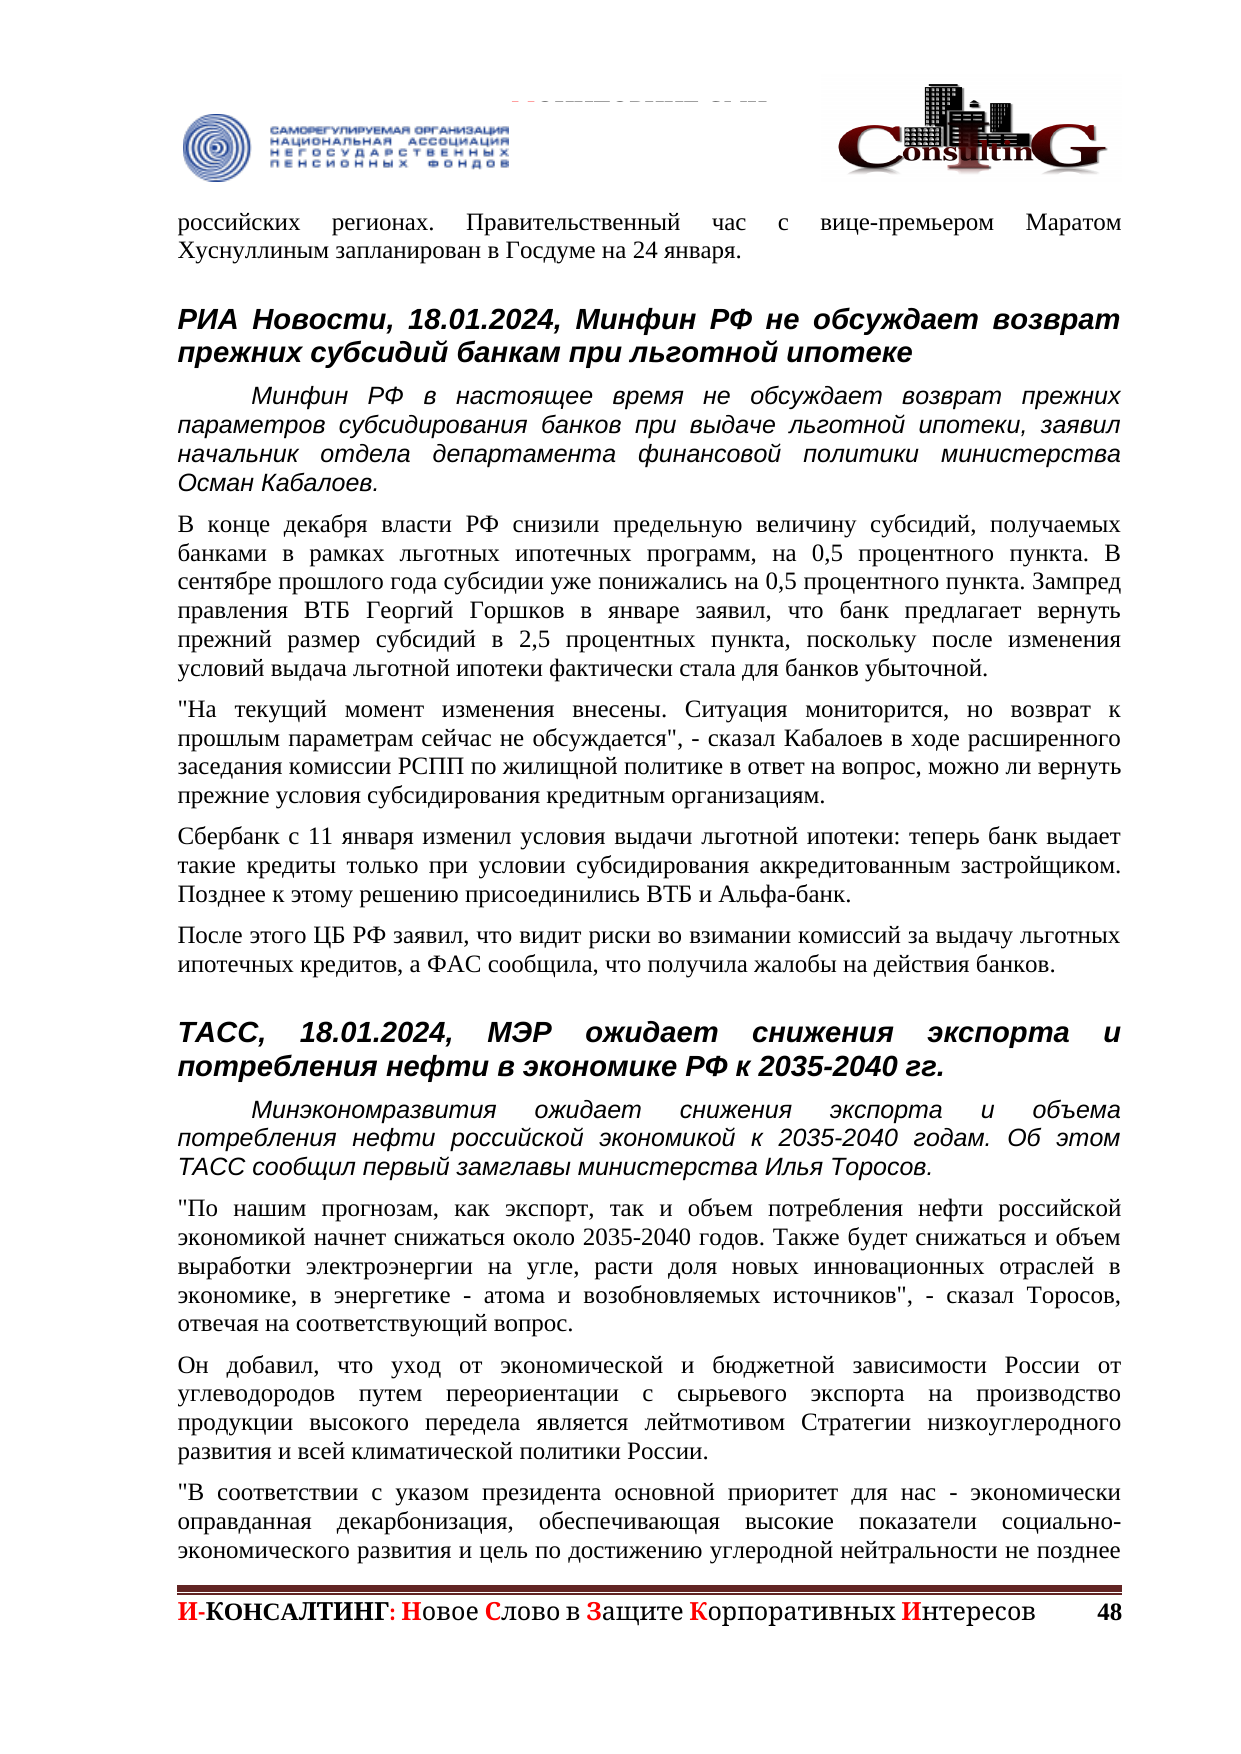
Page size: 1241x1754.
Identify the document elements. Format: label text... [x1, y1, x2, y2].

text Он добавил, что уход от экономической и бюджетной зависимости России от углеводородов путем переориентации с сырьевого экспорта на производство продукции высокого передела является лейтмотивом Стратегии низкоуглеродного развития и всей климатической политики России. [177, 1350, 1122, 1465]
picture [183, 114, 509, 182]
subtitle Минэкономразвития ожидает снижения экспорта и объема потребления нефти российской экономикой к 2035-2040 годам. Об этом ТАСС сообщил первый замглавы министерства Илья Торосов. [177, 1095, 1122, 1181]
subtitle ТАСС, 18.01.2024, МЭР ожидает снижения экспорта и потребления нефти в экономике РФ к 2035-2040 гг. [177, 1015, 1122, 1082]
text Сбербанк с 11 января изменил условия выдачи льготной ипотеки: теперь банк выдает такие кредиты только при условии субсидирования аккредитованным застройщиком. Позднее к этому решению присоединились ВТБ и Альфа-банк. [177, 821, 1122, 908]
text В конце декабря власти РФ снизили предельную величину субсидий, получаемых банками в рамках льготных ипотечных программ, на 0,5 процентного пункта. В сентябре прошлого года субсидии уже понижались на 0,5 процентного пункта. Зампред правления ВТБ Георгий Горшков в январе заявил, что банк предлагает вернуть прежний размер субсидий в 2,5 процентных пункта, поскольку после изменения условий выдача льготной ипотеки фактически стала для банков убыточной. [177, 509, 1122, 681]
picture [821, 73, 1122, 182]
text "По нашим прогнозам, как экспорт, так и объем потребления нефти российской экономикой начнет снижаться около 2035-2040 годов. Также будет снижаться и объем выработки электроэнергии на угле, расти доля новых инновационных отраслей в экономике, в энергетике - атома и возобновляемых источников", - сказал Торосов, отвечая на соответствующий вопрос. [177, 1193, 1122, 1337]
text "На текущий момент изменения внесены. Ситуация мониторится, но возврат к прошлым параметрам сейчас не обсуждается", - сказал Кабалоев в ходе расширенного заседания комиссии РСПП по жилищной политике в ответ на вопрос, можно ли вернуть прежние условия субсидирования кредитным организациям. [177, 694, 1122, 809]
subtitle Минфин РФ в настоящее время не обсуждает возврат прежних параметров субсидирования банков при выдаче льготной ипотеки, заявил начальник отдела департамента финансовой политики министерства Осман Кабалоев. [177, 381, 1122, 496]
text После этого ЦБ РФ заявил, что видит риски во взимании комиссий за выдачу льготных ипотечных кредитов, а ФАС сообщила, что получила жалобы на действия банков. [177, 920, 1122, 978]
subtitle РИА Новости, 18.01.2024, Минфин РФ не обсуждает возврат прежних субсидий банкам при льготной ипотеке [177, 302, 1122, 369]
